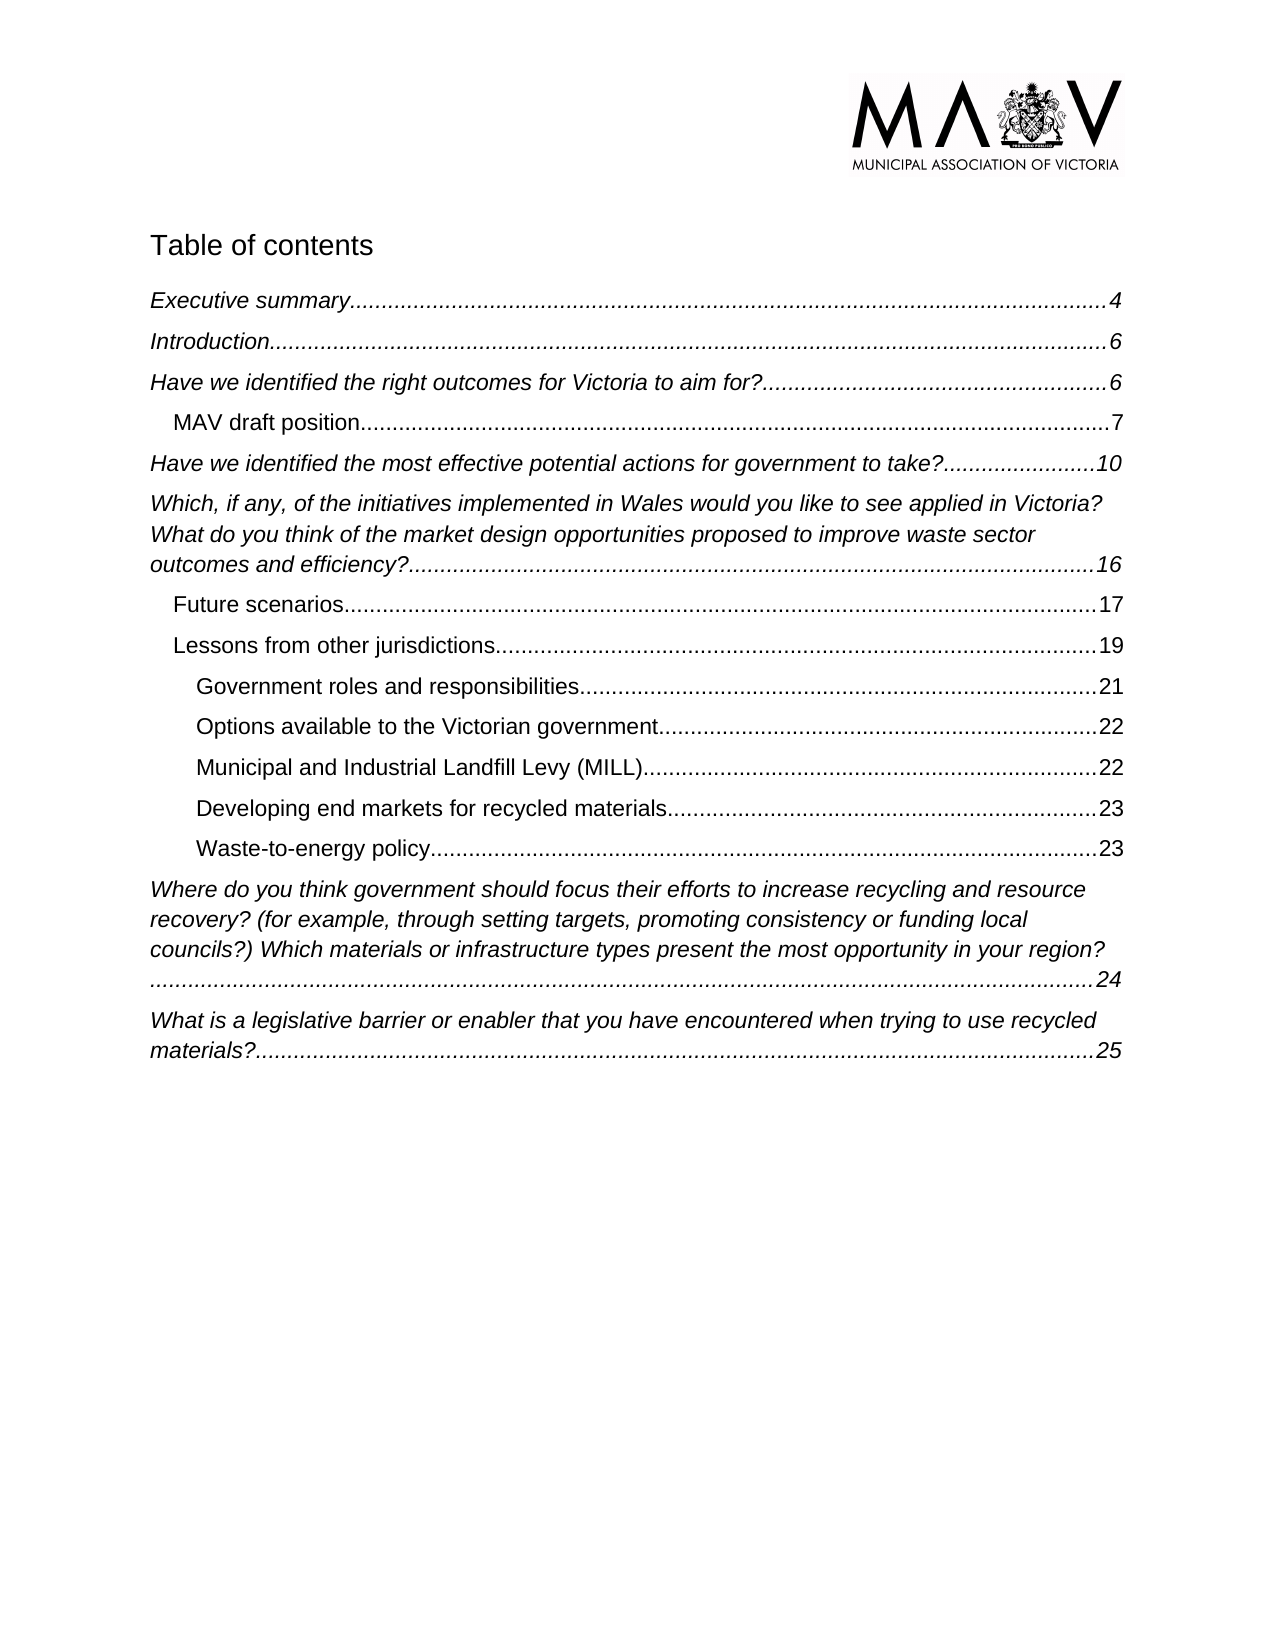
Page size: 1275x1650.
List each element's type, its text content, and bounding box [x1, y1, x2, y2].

text Table of contents [150, 228, 1125, 261]
picture [848, 73, 1125, 177]
text Lessons from other jurisdictions 19 [173, 632, 1125, 658]
text Have we identified the most effective potential actions for government to take? 10 [150, 450, 1125, 476]
text MAV draft position 7 [173, 409, 1125, 435]
text Options available to the Victorian government 22 [196, 713, 1125, 739]
text Future scenarios 17 [173, 591, 1125, 618]
text Introduction 6 [150, 328, 1125, 354]
text Which, if any, of the initiatives implemented in Wales would you like to see applied in Victoria? What do you think of the market design opportunities proposed to improve waste sector outcomes and efficiency? 16 [150, 490, 1125, 577]
text Waste-to-energy policy 23 [196, 835, 1125, 861]
text What is a legislative barrier or enabler that you have encountered when trying to use recycled materials? 25 [150, 1007, 1125, 1063]
text Municipal and Industrial Landfill Levy (MILL) 22 [196, 754, 1125, 780]
text Developing end markets for recycled materials 23 [196, 794, 1125, 821]
text Executive summary 4 [150, 287, 1125, 313]
text Government roles and responsibilities 21 [196, 673, 1125, 699]
text Where do you think government should focus their efforts to increase recycling and resource recovery? (for example, through setting targets, promoting consistency or funding local councils?) Which materials or infrastructure types present the most opportunity in your region? 24 [150, 876, 1125, 993]
text Have we identified the right outcomes for Victoria to aim for? 6 [150, 368, 1125, 395]
